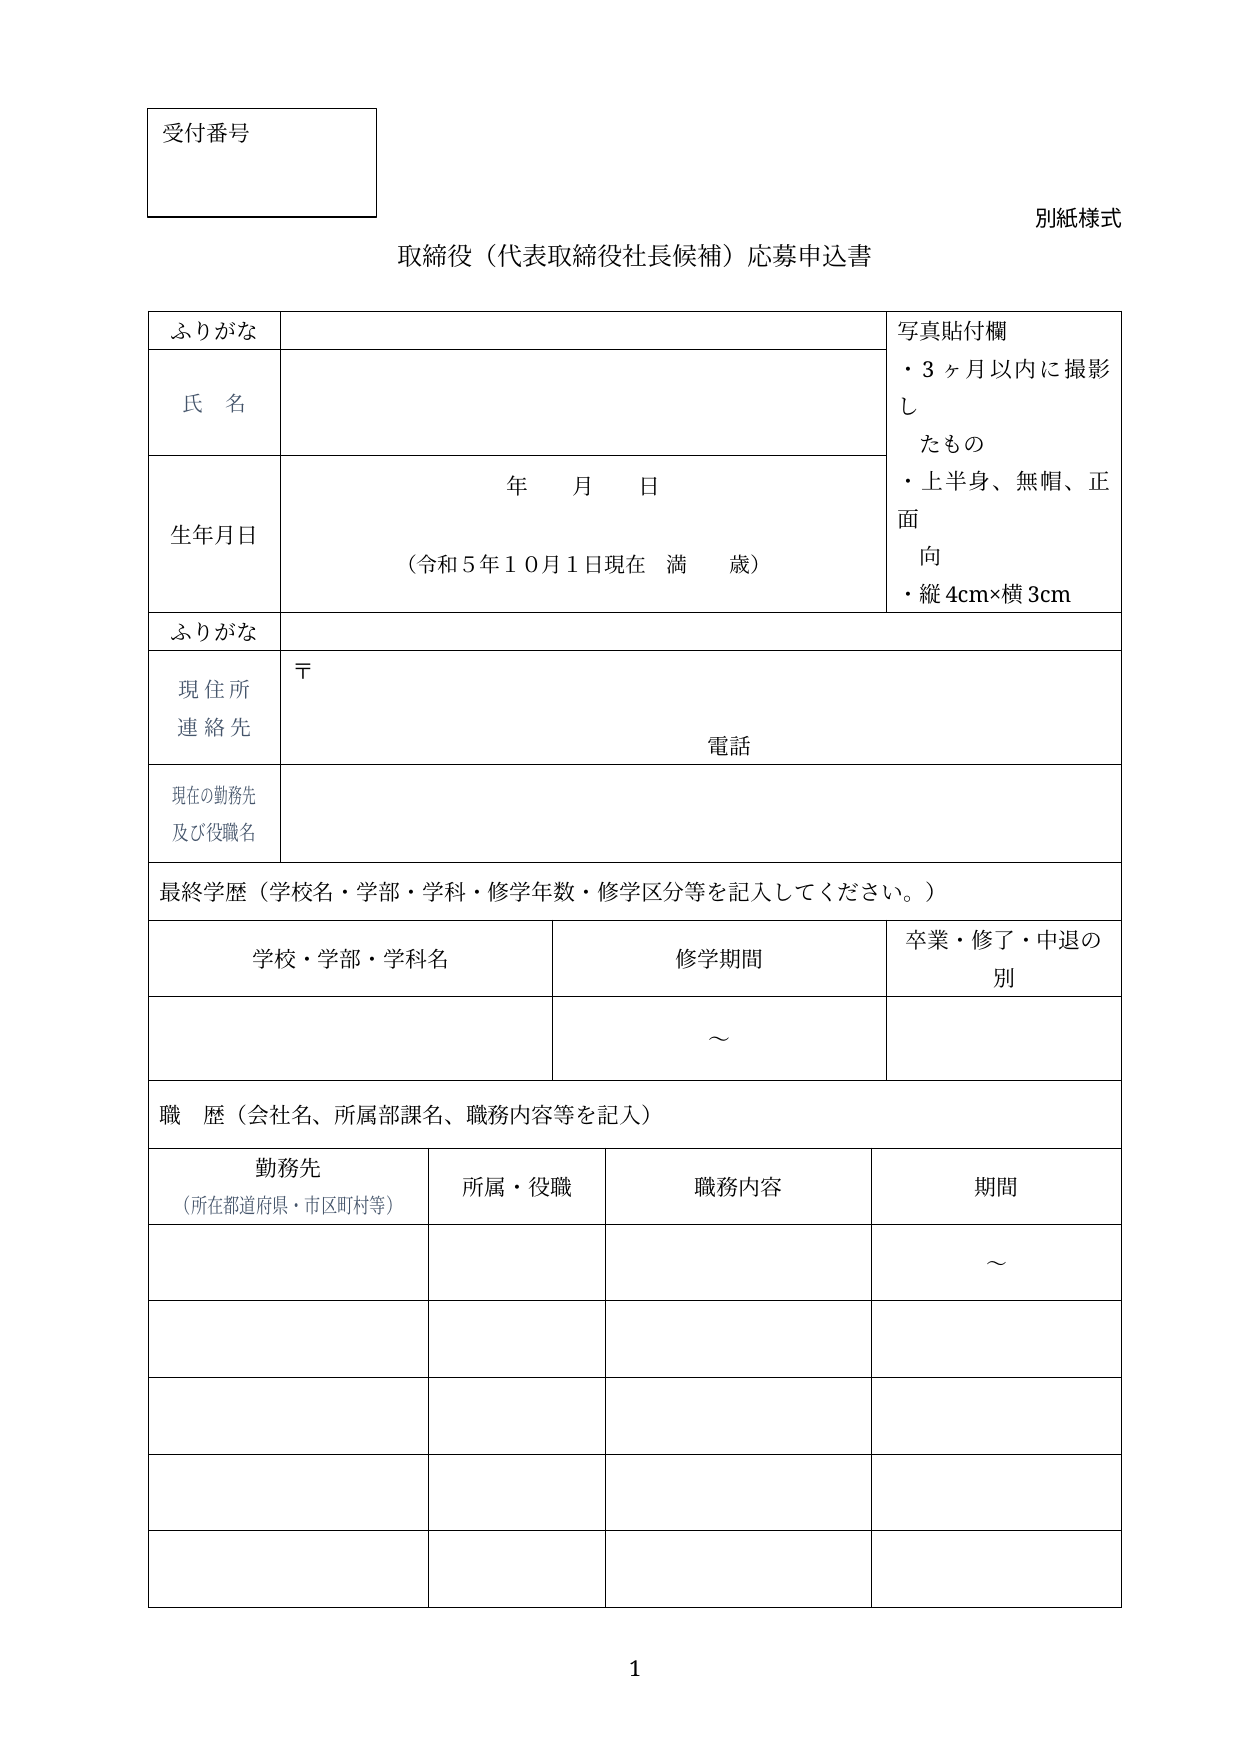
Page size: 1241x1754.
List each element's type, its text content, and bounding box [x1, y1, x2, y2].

table_cell [149, 1225, 428, 1300]
table_cell 職 歴（会社名、所属部課名、職務内容等を記入） [149, 1081, 1121, 1148]
table_cell [872, 1301, 1121, 1377]
table_cell [606, 1531, 871, 1607]
table_cell 生年月日 [149, 456, 280, 612]
table_cell ～ [553, 997, 886, 1080]
table_cell 現在の勤務先 及び役職名 [149, 765, 280, 862]
table_cell [606, 1455, 871, 1530]
table_cell [149, 1378, 428, 1454]
table_cell [281, 350, 886, 455]
table_cell [606, 1301, 871, 1377]
text 別紙様式 [148, 198, 1122, 236]
table_header [281, 312, 886, 349]
table_cell 学校・学部・学科名 [149, 921, 552, 996]
table_cell 勤務先 （所在都道府県・市区町村等） [149, 1149, 428, 1224]
table_cell 職務内容 [606, 1149, 871, 1224]
table_cell [872, 1455, 1121, 1530]
table_cell 氏名 [149, 350, 280, 455]
table_cell 修学期間 [553, 921, 886, 996]
table_header 写真貼付欄 ・3ヶ月以内に撮影し たもの ・上半身、無帽、正面 向 ・縦4cm×横3cm [887, 312, 1121, 612]
table_cell [606, 1225, 871, 1300]
table_cell [429, 1531, 605, 1607]
table_cell [429, 1455, 605, 1530]
table_cell [872, 1378, 1121, 1454]
table_cell 最終学歴（学校名・学部・学科・修学年数・修学区分等を記入してください。） [149, 863, 1121, 919]
table_cell [606, 1378, 871, 1454]
table_cell [429, 1225, 605, 1300]
table_cell ふりがな [149, 613, 280, 650]
table_cell [887, 997, 1121, 1080]
table_cell [281, 765, 1121, 862]
table_cell [149, 1301, 428, 1377]
table_cell 期間 [872, 1149, 1121, 1224]
table_cell [149, 997, 552, 1080]
table_cell [149, 1455, 428, 1530]
table_cell 現住所 連絡先 [149, 651, 280, 764]
table_cell [149, 1531, 428, 1607]
table_cell ～ [872, 1225, 1121, 1300]
table_header ふりがな [149, 312, 280, 349]
text 取締役（代表取締役社長候補）応募申込書 [148, 236, 1122, 273]
table_cell （令和５年１０月１日現在 満 歳） [281, 514, 886, 612]
table_cell [872, 1531, 1121, 1607]
table_cell 〒 電話 [281, 651, 1121, 764]
table_cell 所属・役職 [429, 1149, 605, 1224]
table_cell [429, 1378, 605, 1454]
table_cell [281, 613, 1121, 650]
table_cell [429, 1301, 605, 1377]
table_cell 卒業・修了・中退の別 [887, 921, 1121, 996]
table_cell 年 月 日 [281, 456, 886, 513]
